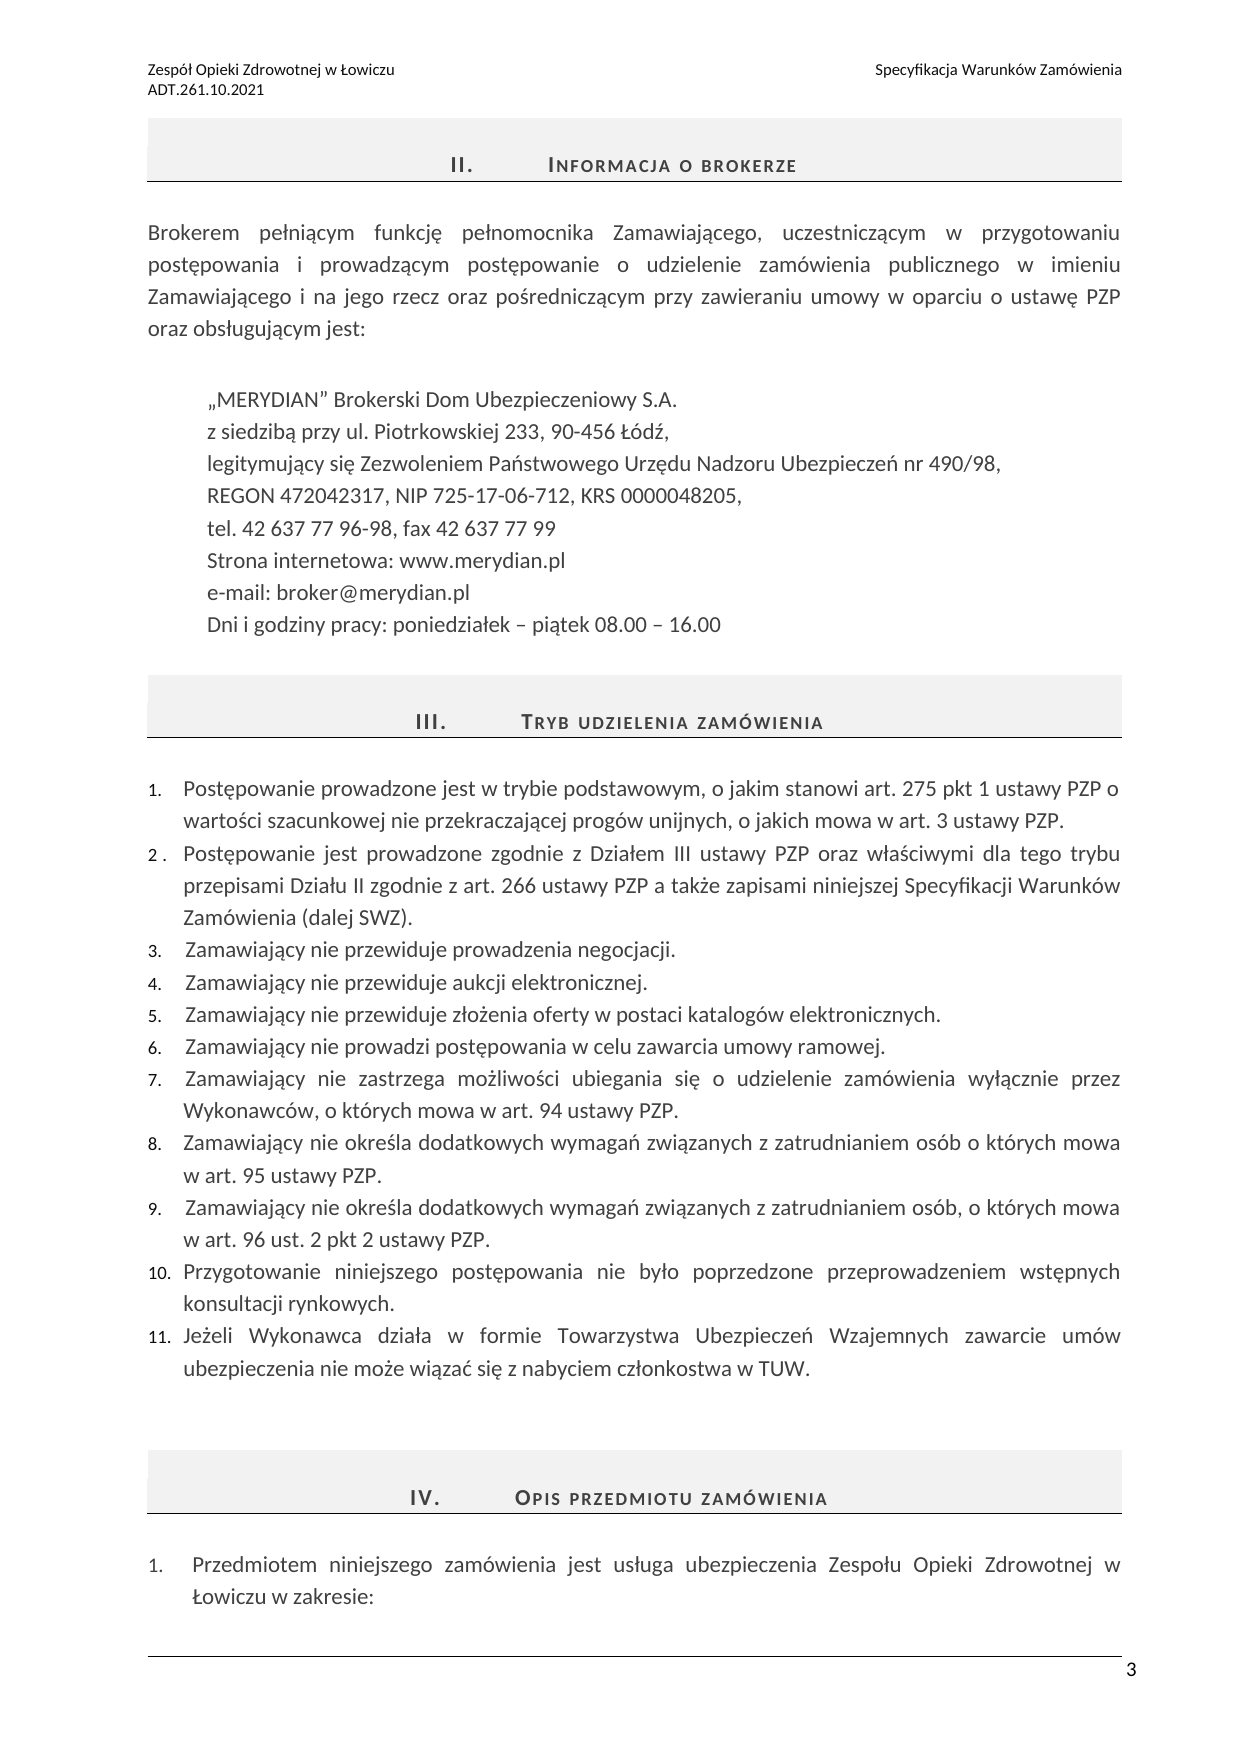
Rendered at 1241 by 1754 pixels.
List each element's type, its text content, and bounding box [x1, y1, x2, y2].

list Zamawiający nie określa dodatkowych wymagań związanych z zatrudnianiem osób o których mowa w art. 95 ustawy PZP. [148, 1128, 1122, 1189]
list Zamawiający nie określa dodatkowych wymagań związanych z zatrudnianiem osób, o których mowa w art. 96 ust. 2 pkt 2 ustawy PZP. [148, 1193, 1122, 1253]
text tel. 42 637 77 96-98, fax 42 637 77 99 [207, 514, 1122, 542]
text e-mail: broker@merydian.pl [207, 578, 1122, 606]
text REGON 472042317, NIP 725-17-06-712, KRS 0000048205, [207, 482, 1122, 510]
text Strona internetowa: www.merydian.pl [207, 546, 1122, 574]
subtitle Opis przedmiotu zamówienia [147, 1483, 1122, 1513]
text Dni i godziny pracy: poniedziałek – piątek 08.00 – 16.00 [207, 610, 1122, 638]
list Postępowanie jest prowadzone zgodnie z Działem III ustawy PZP oraz właściwymi dla tego trybu przepisami Działu II zgodnie z art. 266 ustawy PZP a także zapisami niniejszej Specyfikacji Warunków Zamówienia (dalej SWZ). [148, 839, 1122, 931]
list Postępowanie prowadzone jest w trybie podstawowym, o jakim stanowi art. 275 pkt 1 ustawy PZP o wartości szacunkowej nie przekraczającej progów unijnych, o jakich mowa w art. 3 ustawy PZP. [148, 774, 1122, 835]
text „MERYDIAN” Brokerski Dom Ubezpieczeniowy S.A. [207, 385, 1122, 413]
list Zamawiający nie przewiduje złożenia oferty w postaci katalogów elektronicznych. [148, 1000, 1122, 1028]
list Przedmiotem niniejszego zamówienia jest usługa ubezpieczenia Zespołu Opieki Zdrowotnej w Łowiczu w zakresie: [148, 1550, 1122, 1610]
list Przygotowanie niniejszego postępowania nie było poprzedzone przeprowadzeniem wstępnych konsultacji rynkowych. [148, 1257, 1122, 1317]
subtitle Tryb udzielenia zamówienia [147, 707, 1122, 737]
list Zamawiający nie prowadzi postępowania w celu zawarcia umowy ramowej. [148, 1032, 1122, 1060]
text legitymujący się Zezwoleniem Państwowego Urzędu Nadzoru Ubezpieczeń nr 490/98, [207, 449, 1122, 477]
list Zamawiający nie przewiduje prowadzenia negocjacji. [148, 935, 1122, 963]
list Zamawiający nie przewiduje aukcji elektronicznej. [148, 968, 1122, 996]
text z siedzibą przy ul. Piotrkowskiej 233, 90-456 Łódź, [207, 417, 1122, 445]
text Brokerem pełniącym funkcję pełnomocnika Zamawiającego, uczestniczącym w przygotowaniu postępowania i prowadzącym postępowanie o udzielenie zamówienia publicznego w imieniu Zamawiającego i na jego rzecz oraz pośredniczącym przy zawieraniu umowy w oparciu o ustawę PZP oraz obsługującym jest: [148, 218, 1122, 342]
list Zamawiający nie zastrzega możliwości ubiegania się o udzielenie zamówienia wyłącznie przez Wykonawców, o których mowa w art. 94 ustawy PZP. [148, 1064, 1122, 1124]
list Jeżeli Wykonawca działa w formie Towarzystwa Ubezpieczeń Wzajemnych zawarcie umów ubezpieczenia nie może wiązać się z nabyciem członkostwa w TUW. [148, 1322, 1122, 1382]
subtitle Informacja o brokerze [147, 150, 1122, 181]
